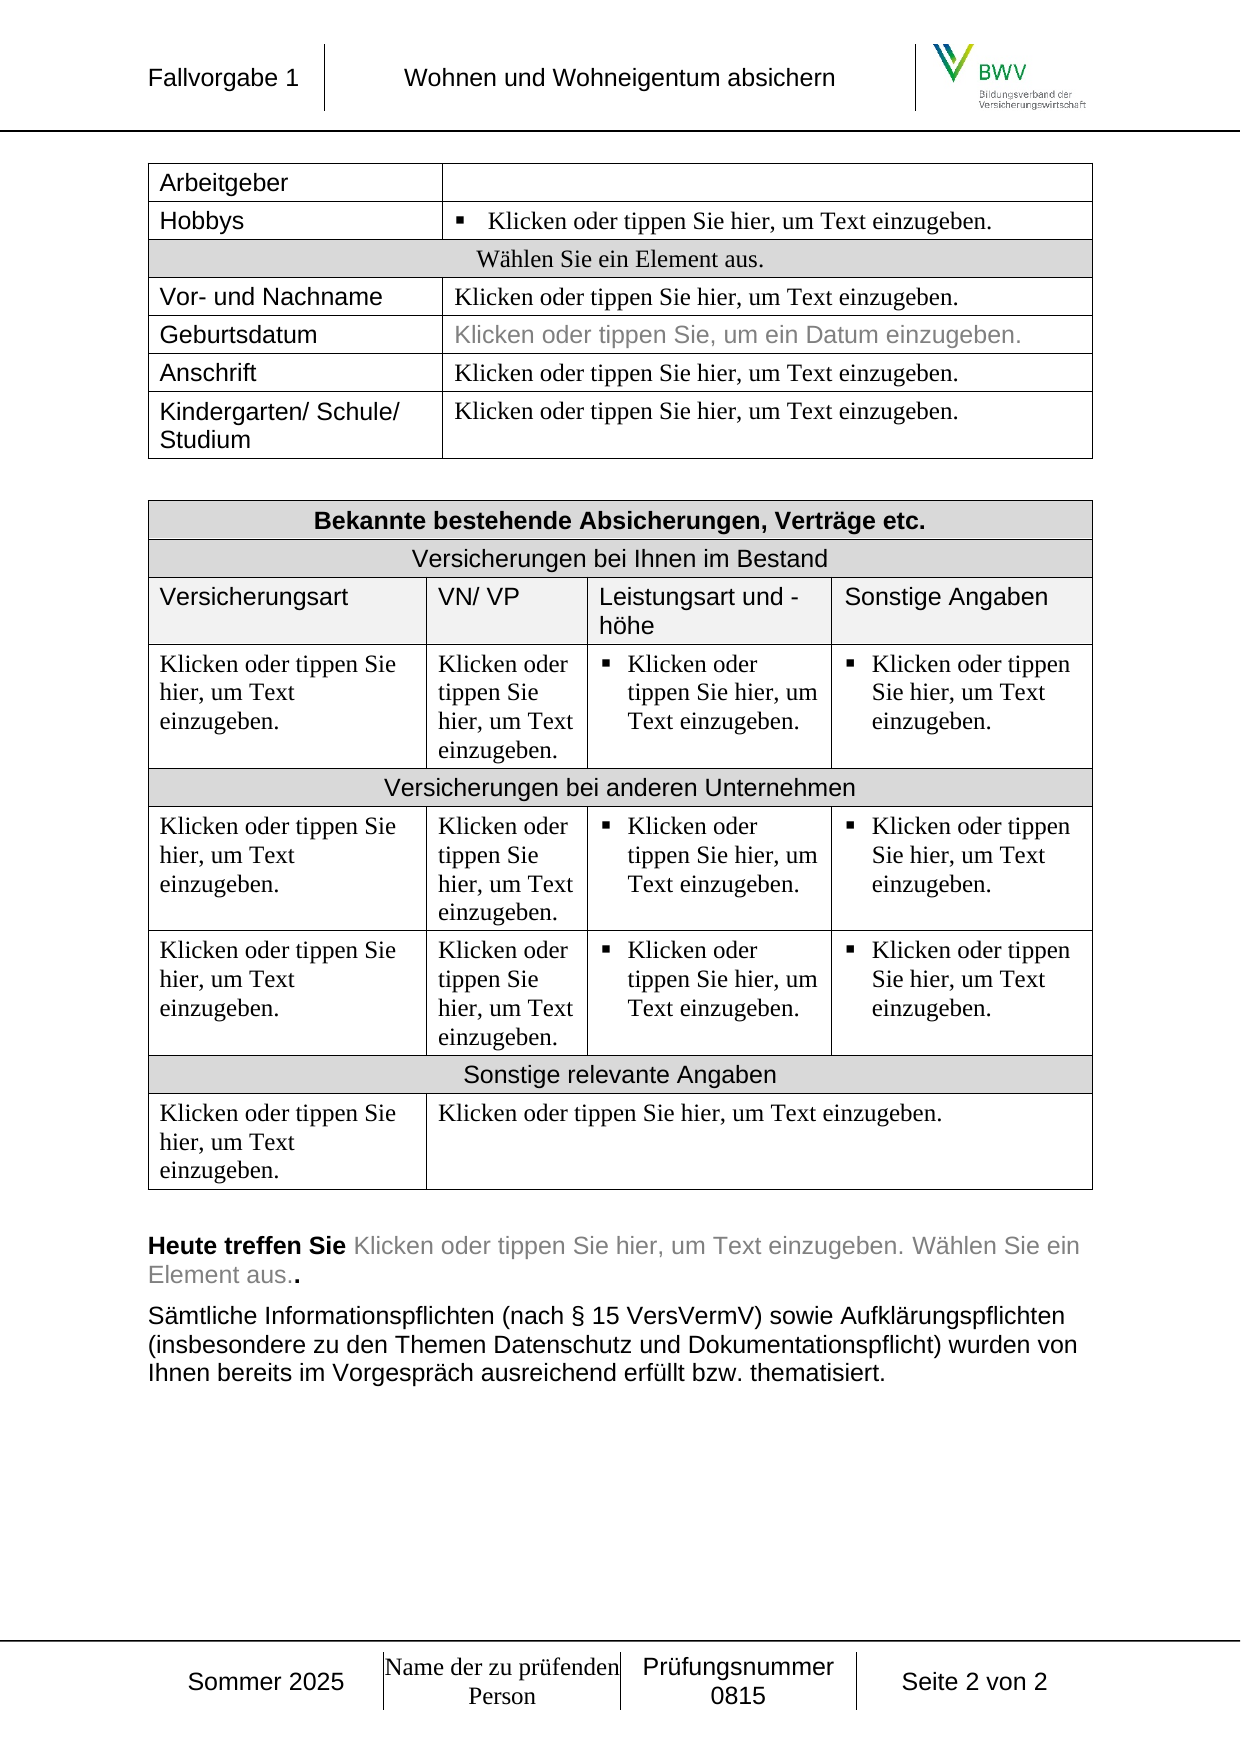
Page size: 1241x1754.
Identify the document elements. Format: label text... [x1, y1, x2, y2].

picture [933, 44, 1093, 112]
table_cell [832, 807, 1092, 930]
table_cell Geburtsdatum [149, 316, 442, 353]
table_cell [832, 645, 1092, 768]
table_cell Versicherungen bei anderen Unternehmen [149, 769, 1092, 806]
table_cell VN/ VP [427, 578, 587, 643]
table_header Bekannte bestehende Absicherungen, Verträge etc. [149, 501, 1092, 538]
table_cell Sonstige relevante Angaben [149, 1056, 1092, 1093]
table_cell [149, 164, 442, 201]
table_cell [427, 807, 587, 930]
table_cell [443, 354, 1092, 391]
table_cell [588, 931, 831, 1055]
table_cell Vor- und Nachname [149, 278, 442, 315]
table_cell [588, 645, 831, 768]
table_cell Kindergarten/ Schule/ Studium [149, 392, 442, 458]
table_cell Leistungsart und -höhe [588, 578, 831, 643]
table_cell [427, 931, 587, 1055]
table_cell Hobbys [149, 202, 442, 239]
table_cell Versicherungen bei Ihnen im Bestand [149, 540, 1092, 577]
table_cell [443, 392, 1092, 458]
table_cell [443, 278, 1092, 315]
table_cell [427, 645, 587, 768]
table_cell Anschrift [149, 354, 442, 391]
text Heute treffen Sie . [148, 1231, 1093, 1288]
table_cell [588, 807, 831, 930]
table_cell [443, 316, 1092, 353]
table_cell [149, 240, 1092, 277]
table_cell [832, 931, 1092, 1055]
table_cell Sonstige Angaben [832, 578, 1092, 643]
text Sämtliche Informationspflichten (nach § 15 VersVermV) sowie Aufklärungspflichten (insbesondere zu den Themen Datenschutz und Dokumentationspflicht) wurden von Ihnen bereits im Vorgespräch ausreichend erfüllt bzw. thematisiert. [148, 1301, 1093, 1387]
table_cell Versicherungsart [149, 578, 426, 643]
